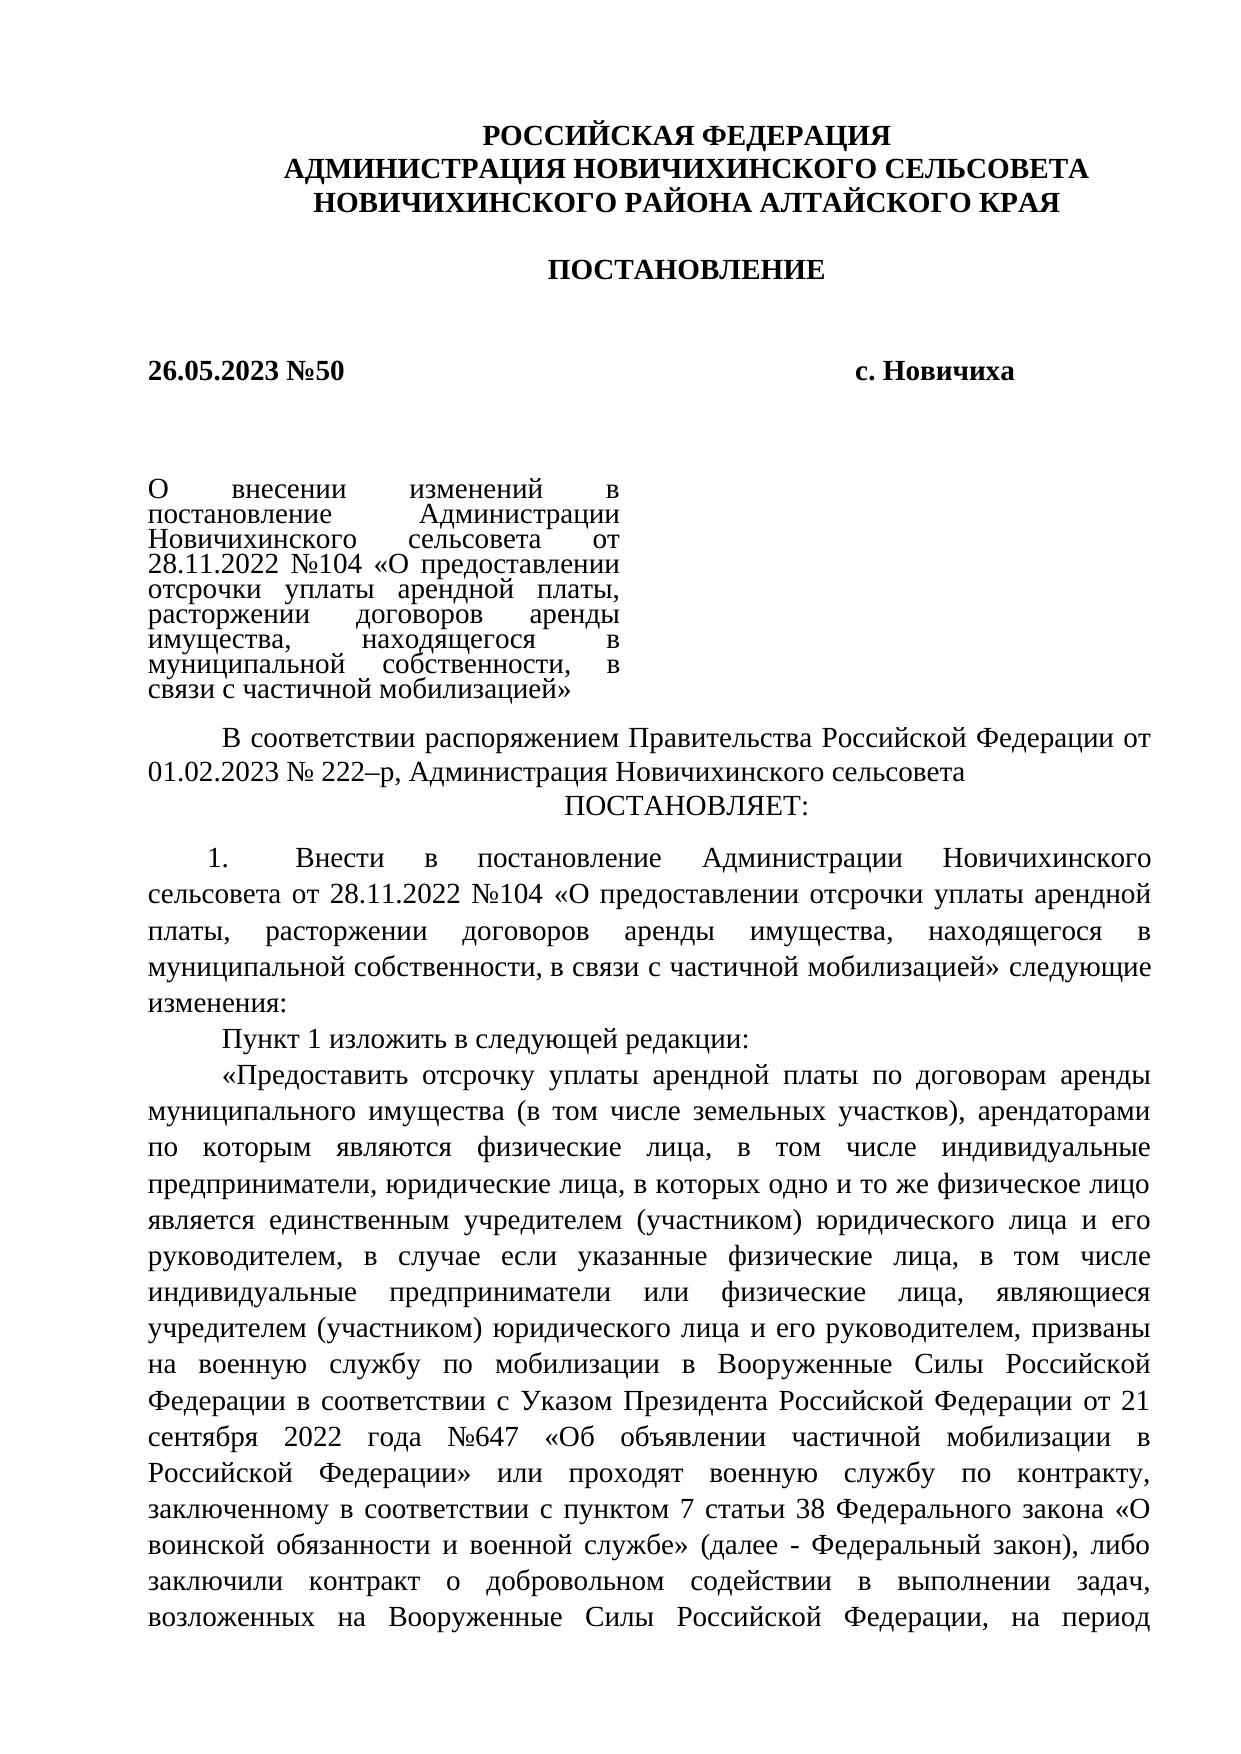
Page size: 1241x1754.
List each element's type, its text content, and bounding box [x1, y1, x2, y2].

text РОССИЙСКАЯ ФЕДЕРАЦИЯ [148, 118, 1152, 152]
text ПОСТАНОВЛЕНИЕ [148, 252, 1152, 286]
list Пункт 1 изложить в следующей редакции: [148, 1021, 1152, 1055]
text ПОСТАНОВЛЯЕТ: [148, 788, 1152, 821]
list Внести в постановление Администрации Новичихинского сельсовета от 28.11.2022 №104 «О предоставлении отсрочки уплаты арендной платы, расторжении договоров аренды имущества, находящегося в муниципальной собственности, в связи с частичной мобилизацией» следующие изменения: [148, 840, 1152, 1018]
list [148, 1057, 1152, 1633]
text НОВИЧИХИНСКОГО РАЙОНА АЛТАЙСКОГО КРАЯ [148, 185, 1152, 219]
text В соответствии распоряжением Правительства Российской Федерации от 01.02.2023 № 222–р, Администрация Новичихинского сельсовета [148, 721, 1152, 788]
text 26.05.2023 №50 с. Новичиха [148, 353, 1152, 386]
text АДМИНИСТРАЦИЯ НОВИЧИХИНСКОГО СЕЛЬСОВЕТА [148, 152, 1152, 185]
text О внесении изменений в постановление Администрации Новичихинского сельсовета от 28.11.2022 №104 «О предоставлении отсрочки уплаты арендной платы, расторжении договоров аренды имущества, находящегося в муниципальной собственности, в связи с частичной мобилизацией» [148, 479, 620, 704]
